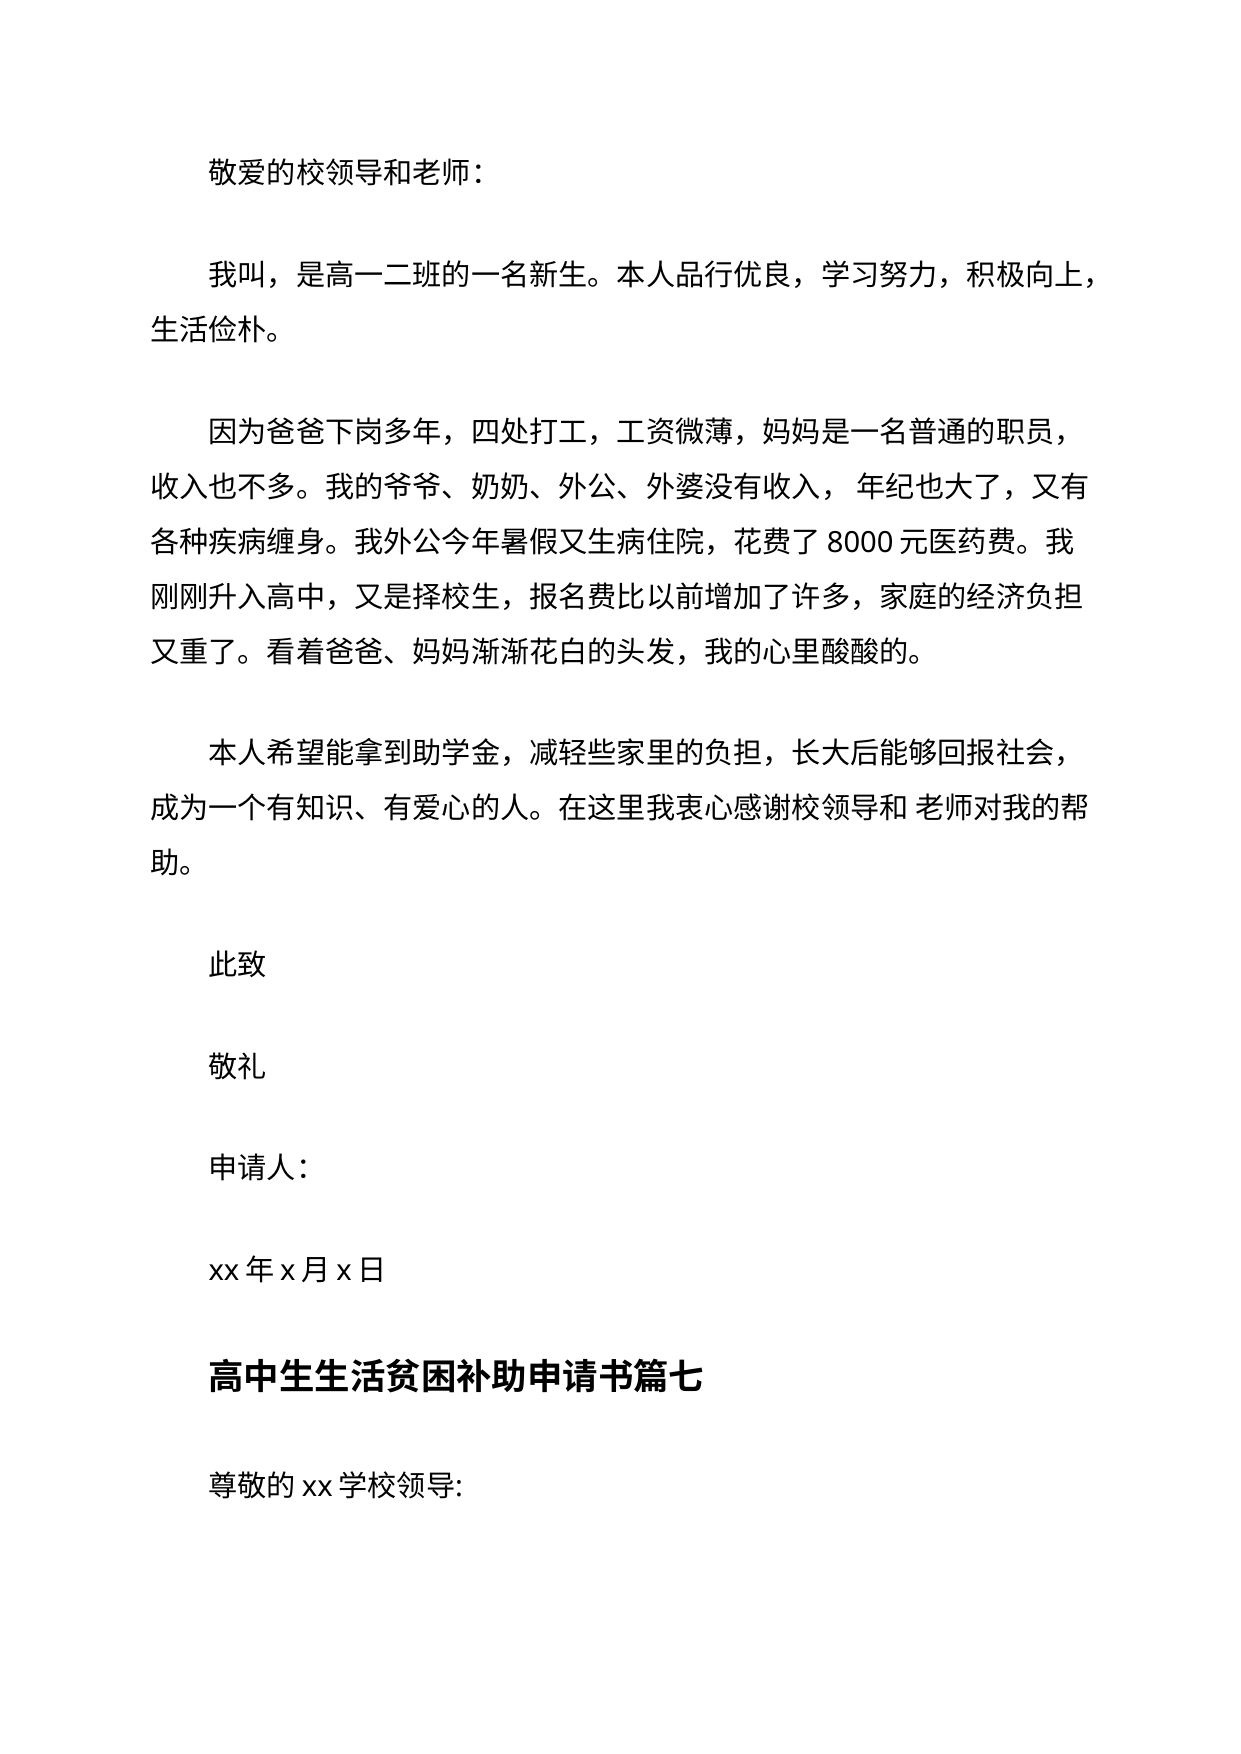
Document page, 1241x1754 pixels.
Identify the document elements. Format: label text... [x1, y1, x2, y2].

text 此致 [150, 941, 1090, 984]
text xx年x月x日 [150, 1247, 1090, 1289]
text 敬爱的校领导和老师： [150, 150, 1090, 192]
text 本人希望能拿到助学金，减轻些家里的负担，长大后能够回报社会，成为一个有知识、有爱心的人。在这里我衷心感谢校领导和 老师对我的帮助。 [150, 730, 1090, 882]
text 我叫，是高一二班的一名新生。本人品行优良，学习努力，积极向上，生活俭朴。 [150, 252, 1090, 349]
text 因为爸爸下岗多年，四处打工，工资微薄，妈妈是一名普通的职员，收入也不多。我的爷爷、奶奶、外公、外婆没有收入， 年纪也大了，又有各种疾病缠身。我外公今年暑假又生病住院，花费了8000元医药费。我刚刚升入高中，又是择校生，报名费比以前增加了许多，家庭的经济负担又重了。看着爸爸、妈妈渐渐花白的头发，我的心里酸酸的。 [150, 408, 1090, 670]
text 高中生生活贫困补助申请书篇七 [150, 1349, 1090, 1400]
text 申请人： [150, 1145, 1090, 1187]
text 敬礼 [150, 1043, 1090, 1086]
text 尊敬的xx学校领导: [150, 1462, 1090, 1504]
